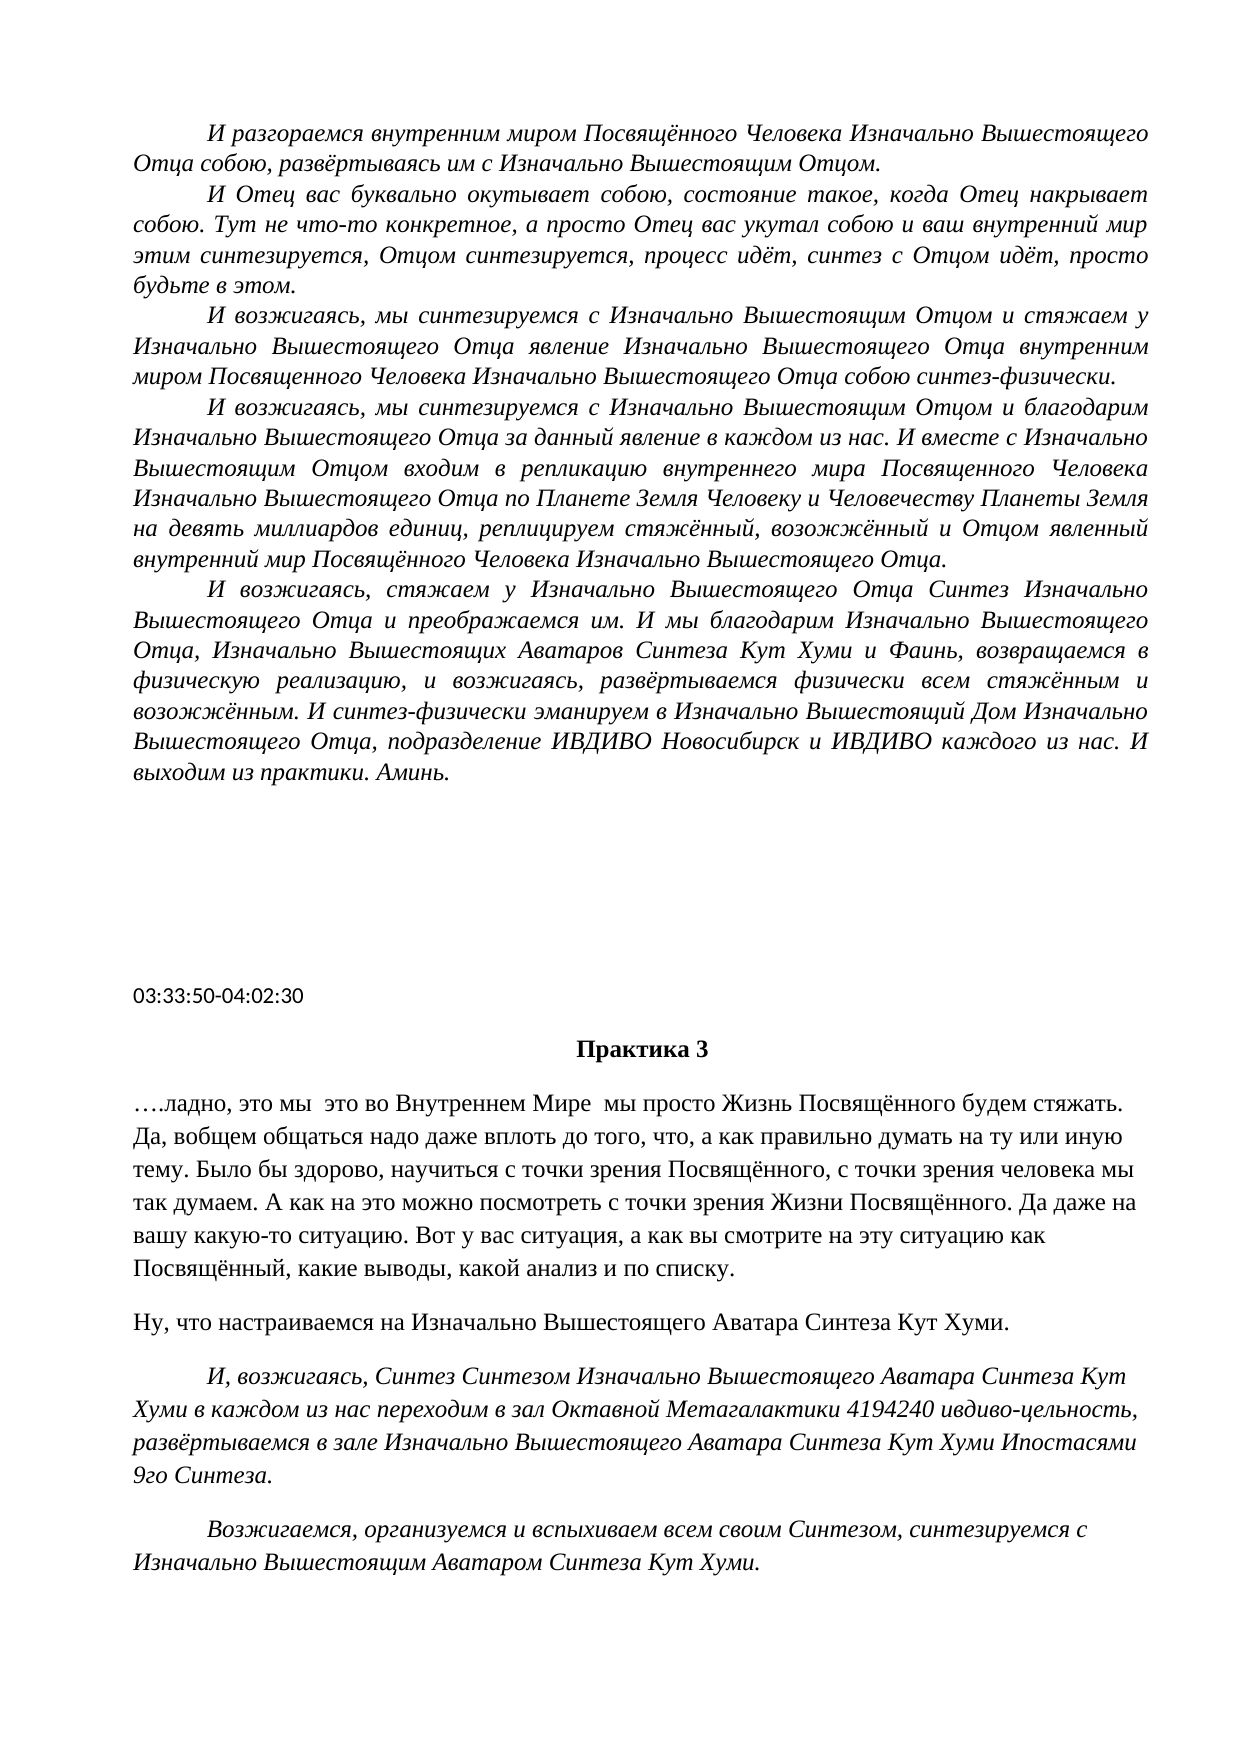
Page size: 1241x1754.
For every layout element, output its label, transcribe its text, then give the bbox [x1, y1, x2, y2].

text И возжигаясь, мы синтезируемся с Изначально Вышестоящим Отцом и благодарим Изначально Вышестоящего Отца за данный явление в каждом из нас. И вместе с Изначально Вышестоящим Отцом входим в репликацию внутреннего мира Посвященного Человека Изначально Вышестоящего Отца по Планете Земля Человеку и Человечеству Планеты Земля на девять миллиардов единиц, реплицируем стяжённый, возожжённый и Отцом явленный внутренний мир Посвящённого Человека Изначально Вышестоящего Отца. [133, 392, 1152, 573]
text Практика 3 [133, 1034, 1152, 1063]
text ….ладно, это мы это во Внутреннем Мире мы просто Жизнь Посвящённого будем стяжать. Да, вобщем общаться надо даже вплоть до того, что, а как правильно думать на ту или иную тему. Было бы здорово, научиться с точки зрения Посвящённого, с точки зрения человека мы так думаем. А как на это можно посмотреть с точки зрения Жизни Посвящённого. Да даже на вашу какую-то ситуацию. Вот у вас ситуация, а как вы смотрите на эту ситуацию как Посвящённый, какие выводы, какой анализ и по списку. [133, 1088, 1152, 1282]
text И возжигаясь, мы синтезируемся с Изначально Вышестоящим Отцом и стяжаем у Изначально Вышестоящего Отца явление Изначально Вышестоящего Отца внутренним миром Посвященного Человека Изначально Вышестоящего Отца собою синтез-физически. [133, 301, 1152, 390]
text И, возжигаясь, Синтез Синтезом Изначально Вышестоящего Аватара Синтеза Кут Хуми в каждом из нас переходим в зал Октавной Метагалактики 4194240 ивдиво-цельность, развёртываемся в зале Изначально Вышестоящего Аватара Синтеза Кут Хуми Ипостасями 9го Синтеза. [133, 1361, 1152, 1489]
text Возжигаемся, организуемся и вспыхиваем всем своим Синтезом, синтезируемся с Изначально Вышестоящим Аватаром Синтеза Кут Хуми. [133, 1514, 1152, 1576]
text И разгораемся внутренним миром Посвящённого Человека Изначально Вышестоящего Отца собою, развёртываясь им с Изначально Вышестоящим Отцом. [133, 118, 1152, 177]
text И Отец вас буквально окутывает собою, состояние такое, когда Отец накрывает собою. Тут не что-то конкретное, а просто Отец вас укутал собою и ваш внутренний мир этим синтезируется, Отцом синтезируется, процесс идёт, синтез с Отцом идёт, просто будьте в этом. [133, 179, 1152, 299]
text Ну, что настраиваемся на Изначально Вышестоящего Аватара Синтеза Кут Хуми. [133, 1307, 1152, 1336]
text И возжигаясь, стяжаем у Изначально Вышестоящего Отца Синтез Изначально Вышестоящего Отца и преображаемся им. И мы благодарим Изначально Вышестоящего Отца, Изначально Вышестоящих Аватаров Синтеза Кут Хуми и Фаинь, возвращаемся в физическую реализацию, и возжигаясь, развёртываемся физически всем стяжённым и возожжённым. И синтез-физически эманируем в Изначально Вышестоящий Дом Изначально Вышестоящего Отца, подразделение ИВДИВО Новосибирск и ИВДИВО каждого из нас. И выходим из практики. Аминь. [133, 574, 1152, 786]
text 03:33:50-04:02:30 [133, 981, 1152, 1009]
